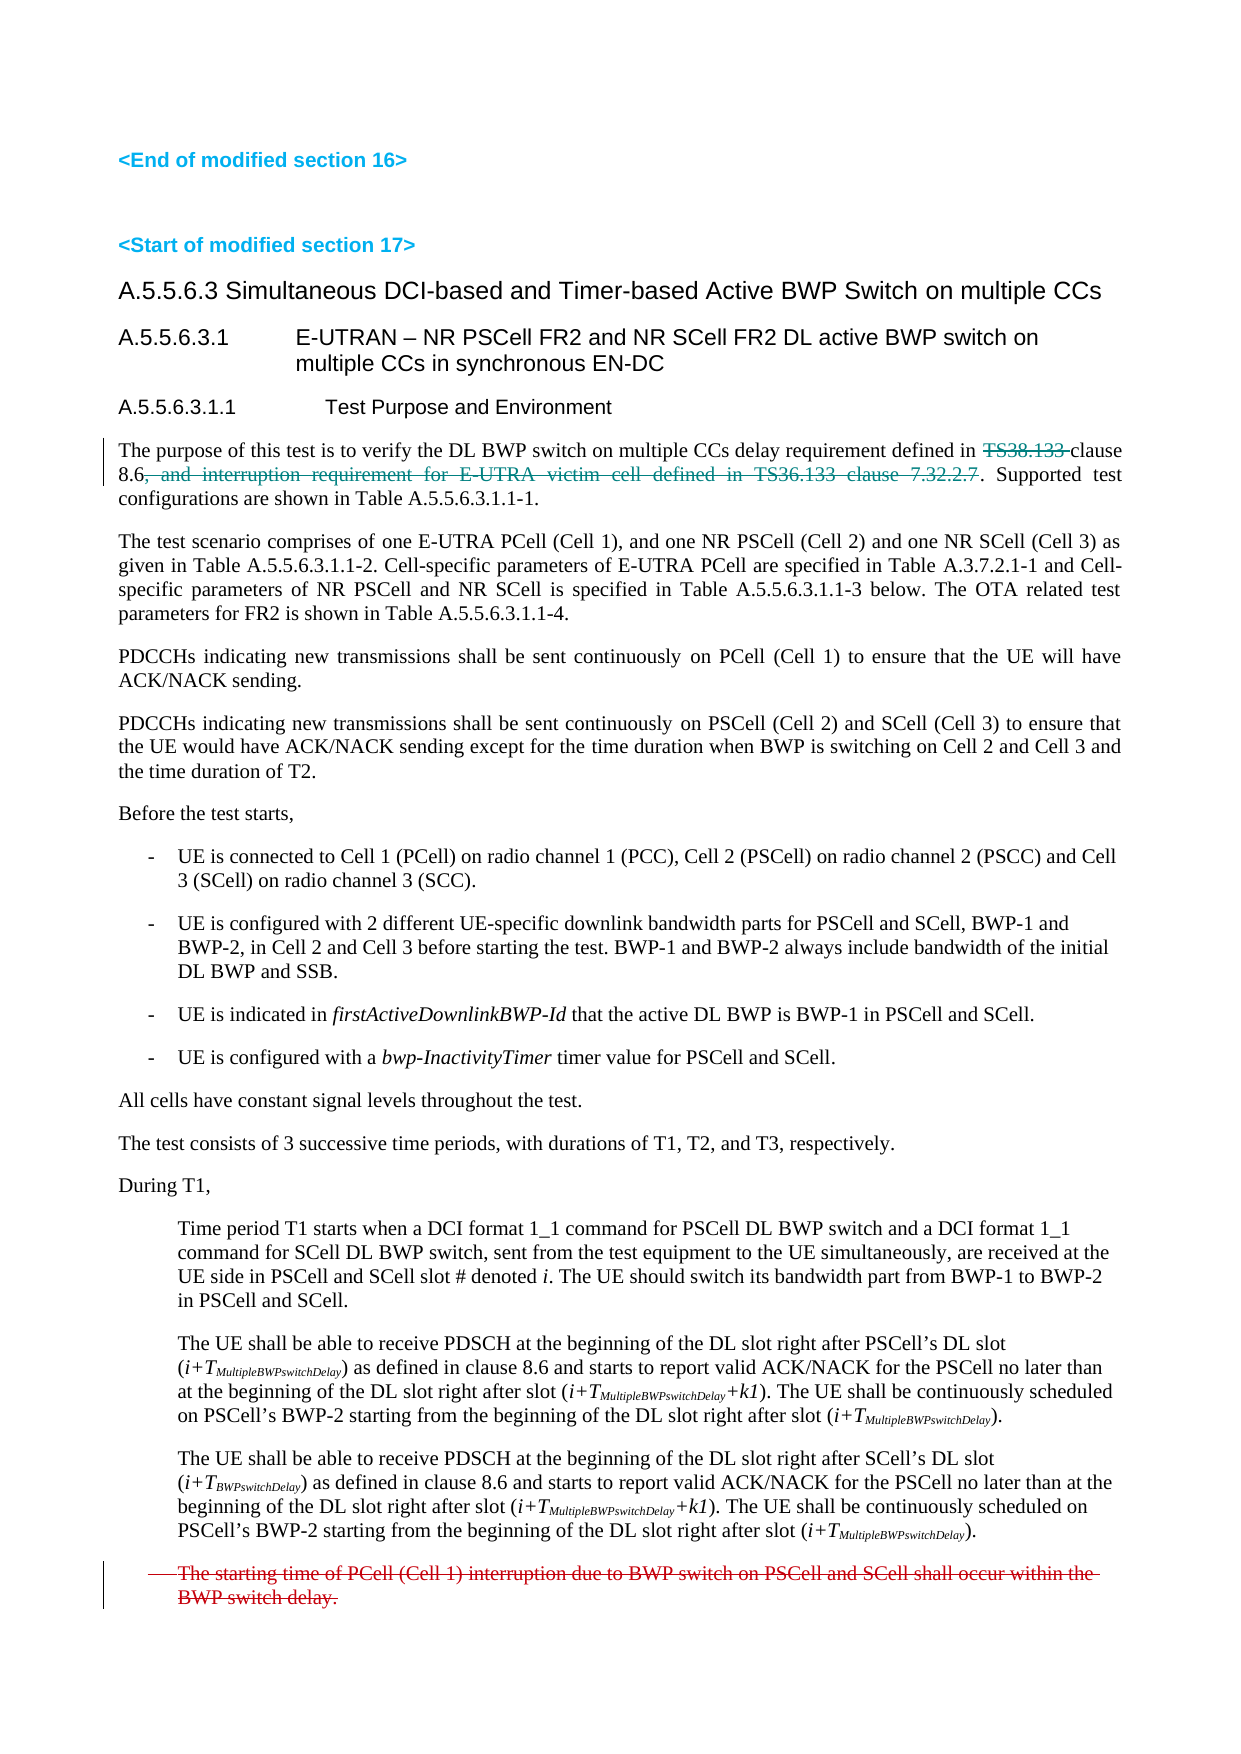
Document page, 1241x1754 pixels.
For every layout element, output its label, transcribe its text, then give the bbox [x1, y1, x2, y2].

text During T1, [118, 1173, 1122, 1197]
text The test consists of 3 successive time periods, with durations of T1, T2, and T3, respectively. [118, 1130, 1122, 1154]
text <Start of modified section 17> [118, 233, 1122, 257]
text - UE is configured with a bwp-InactivityTimer timer value for PSCell and SCell. [148, 1045, 1122, 1069]
text PDCCHs indicating new transmissions shall be sent continuously on PCell (Cell 1) to ensure that the UE will have ACK/NACK sending. [118, 643, 1122, 692]
text The test scenario comprises of one E-UTRA PCell (Cell 1), and one NR PSCell (Cell 2) and one NR SCell (Cell 3) as given in Table A.5.5.6.3.1.1-2. Cell-specific parameters of E-UTRA PCell are specified in Table A.3.7.2.1-1 and Cell-specific parameters of NR PSCell and NR SCell is specified in Table A.5.5.6.3.1.1-3 below. The OTA related test parameters for FR2 is shown in Table A.5.5.6.3.1.1-4. [118, 528, 1122, 625]
text All cells have constant signal levels throughout the test. [118, 1088, 1122, 1112]
text Time period T1 starts when a DCI format 1_1 command for PSCell DL BWP switch and a DCI format 1_1 command for SCell DL BWP switch, sent from the test equipment to the UE simultaneously, are received at the UE side in PSCell and SCell slot # denoted i. The UE should switch its bandwidth part from BWP-1 to BWP-2 in PSCell and SCell. [148, 1216, 1122, 1312]
text - UE is connected to Cell 1 (PCell) on radio channel 1 (PCC), Cell 2 (PSCell) on radio channel 2 (PSCC) and Cell 3 (SCell) on radio channel 3 (SCC). [148, 844, 1122, 892]
text - UE is indicated in firstActiveDownlinkBWP-Id that the active DL BWP is BWP-1 in PSCell and SCell. [148, 1002, 1122, 1026]
text PDCCHs indicating new transmissions shall be sent continuously on PSCell (Cell 2) and SCell (Cell 3) to ensure that the UE would have ACK/NACK sending except for the time duration when BWP is switching on Cell 2 and Cell 3 and the time duration of T2. [118, 710, 1122, 783]
text - UE is configured with 2 different UE-specific downlink bandwidth parts for PSCell and SCell, BWP-1 and BWP-2, in Cell 2 and Cell 3 before starting the test. BWP-1 and BWP-2 always include bandwidth of the initial DL BWP and SSB. [148, 911, 1122, 983]
text The UE shall be able to receive PDSCH at the beginning of the DL slot right after PSCell’s DL slot (i+TMultipleBWPswitchDelay) as defined in clause 8.6 and starts to report valid ACK/NACK for the PSCell no later than at the beginning of the DL slot right after slot (i+TMultipleBWPswitchDelay+k1). The UE shall be continuously scheduled on PSCell’s BWP-2 starting from the beginning of the DL slot right after slot (i+TMultipleBWPswitchDelay). [148, 1331, 1122, 1427]
text The purpose of this test is to verify the DL BWP switch on multiple CCs delay requirement defined in clause 8.6. Supported test configurations are shown in Table A.5.5.6.3.1.1-1. [118, 438, 1122, 510]
subtitle A.5.5.6.3 Simultaneous DCI-based and Timer-based Active BWP Switch on multiple CCs [118, 276, 1122, 305]
text The UE shall be able to receive PDSCH at the beginning of the DL slot right after SCell’s DL slot (i+TBWPswitchDelay) as defined in clause 8.6 and starts to report valid ACK/NACK for the PSCell no later than at the beginning of the DL slot right after slot (i+TMultipleBWPswitchDelay+k1). The UE shall be continuously scheduled on PSCell’s BWP-2 starting from the beginning of the DL slot right after slot (i+TMultipleBWPswitchDelay). [148, 1446, 1122, 1542]
subtitle A.5.5.6.3.1.1 Test Purpose and Environment [118, 395, 1122, 419]
subtitle A.5.5.6.3.1 E-UTRAN – NR PSCell FR2 and NR SCell FR2 DL active BWP switch on multiple CCs in synchronous EN-DC [118, 323, 1122, 376]
text <End of modified section 16> [118, 148, 1122, 172]
text Before the test starts, [118, 801, 1122, 825]
